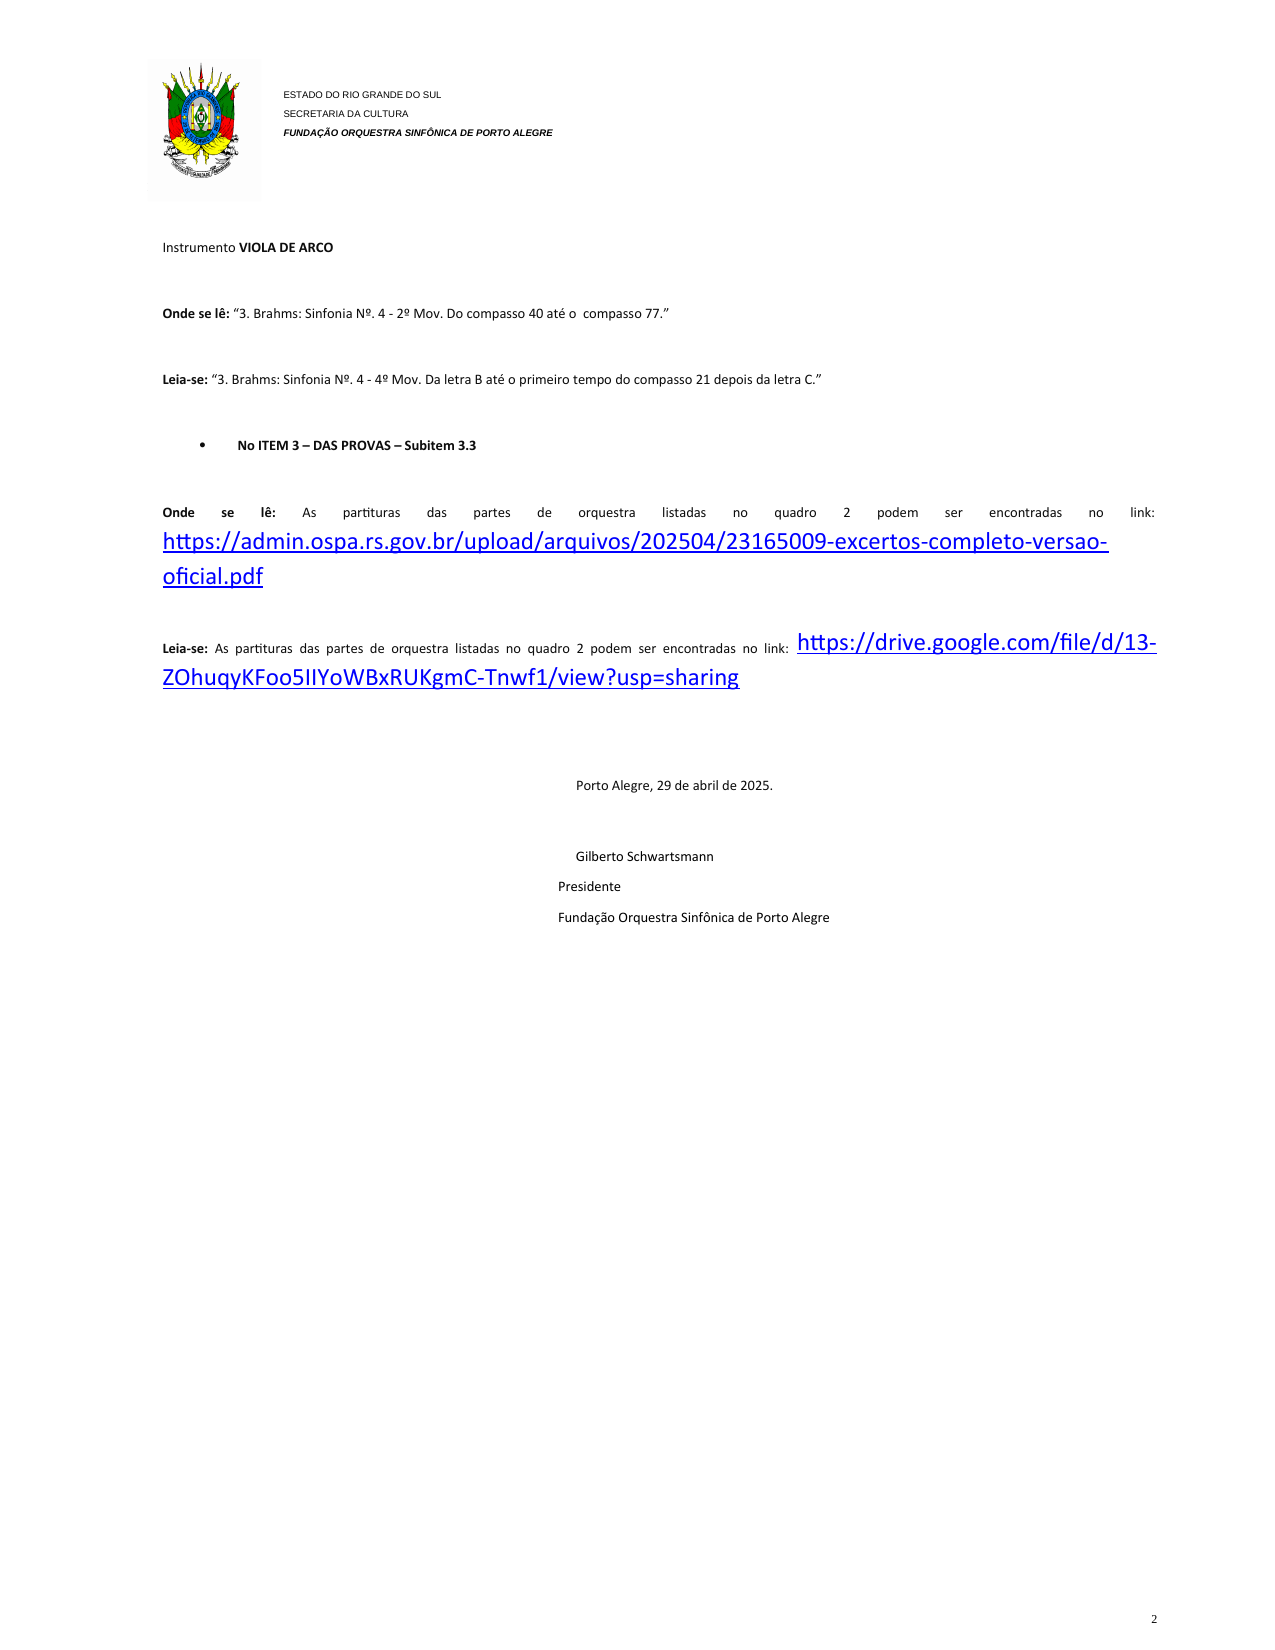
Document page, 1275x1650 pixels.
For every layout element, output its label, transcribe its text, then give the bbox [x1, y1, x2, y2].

list Leia-se: “3. Brahms: Sinfonia Nº. 4 - 4º Mov. Da letra B até o primeiro tempo do compasso 21 depois da letra C.” [162, 358, 1157, 388]
text Gilberto Schwartsmann [515, 834, 1157, 865]
text Porto Alegre, 29 de abril de 2025. [162, 763, 1157, 794]
text Instrumento VIOLA DE ARCO [162, 225, 1157, 256]
text Presidente [532, 865, 1157, 895]
list Onde se lê: “3. Brahms: Sinfonia Nº. 4 - 2º Mov. Do compasso 40 até o compasso 77.” [162, 292, 1157, 322]
text Onde se lê: As partituras das partes de orquestra listadas no quadro 2 podem ser encontradas no link: https://admin.ospa.rs.gov.br/upload/arquivos/202504/23165009-excertos-completo-versao-oficial.pdf [162, 490, 1157, 591]
list Leia-se: As partituras das partes de orquestra listadas no quadro 2 podem ser encontradas no link: https://drive.google.com/file/d/13-ZOhuqyKFoo5IIYoWBxRUKgmC-Tnwf1/view?usp=sharing [162, 627, 1157, 692]
list No ITEM 3 – DAS PROVAS – Subitem 3.3 [200, 424, 1157, 454]
text Fundação Orquestra Sinfônica de Porto Alegre [523, 895, 1157, 926]
